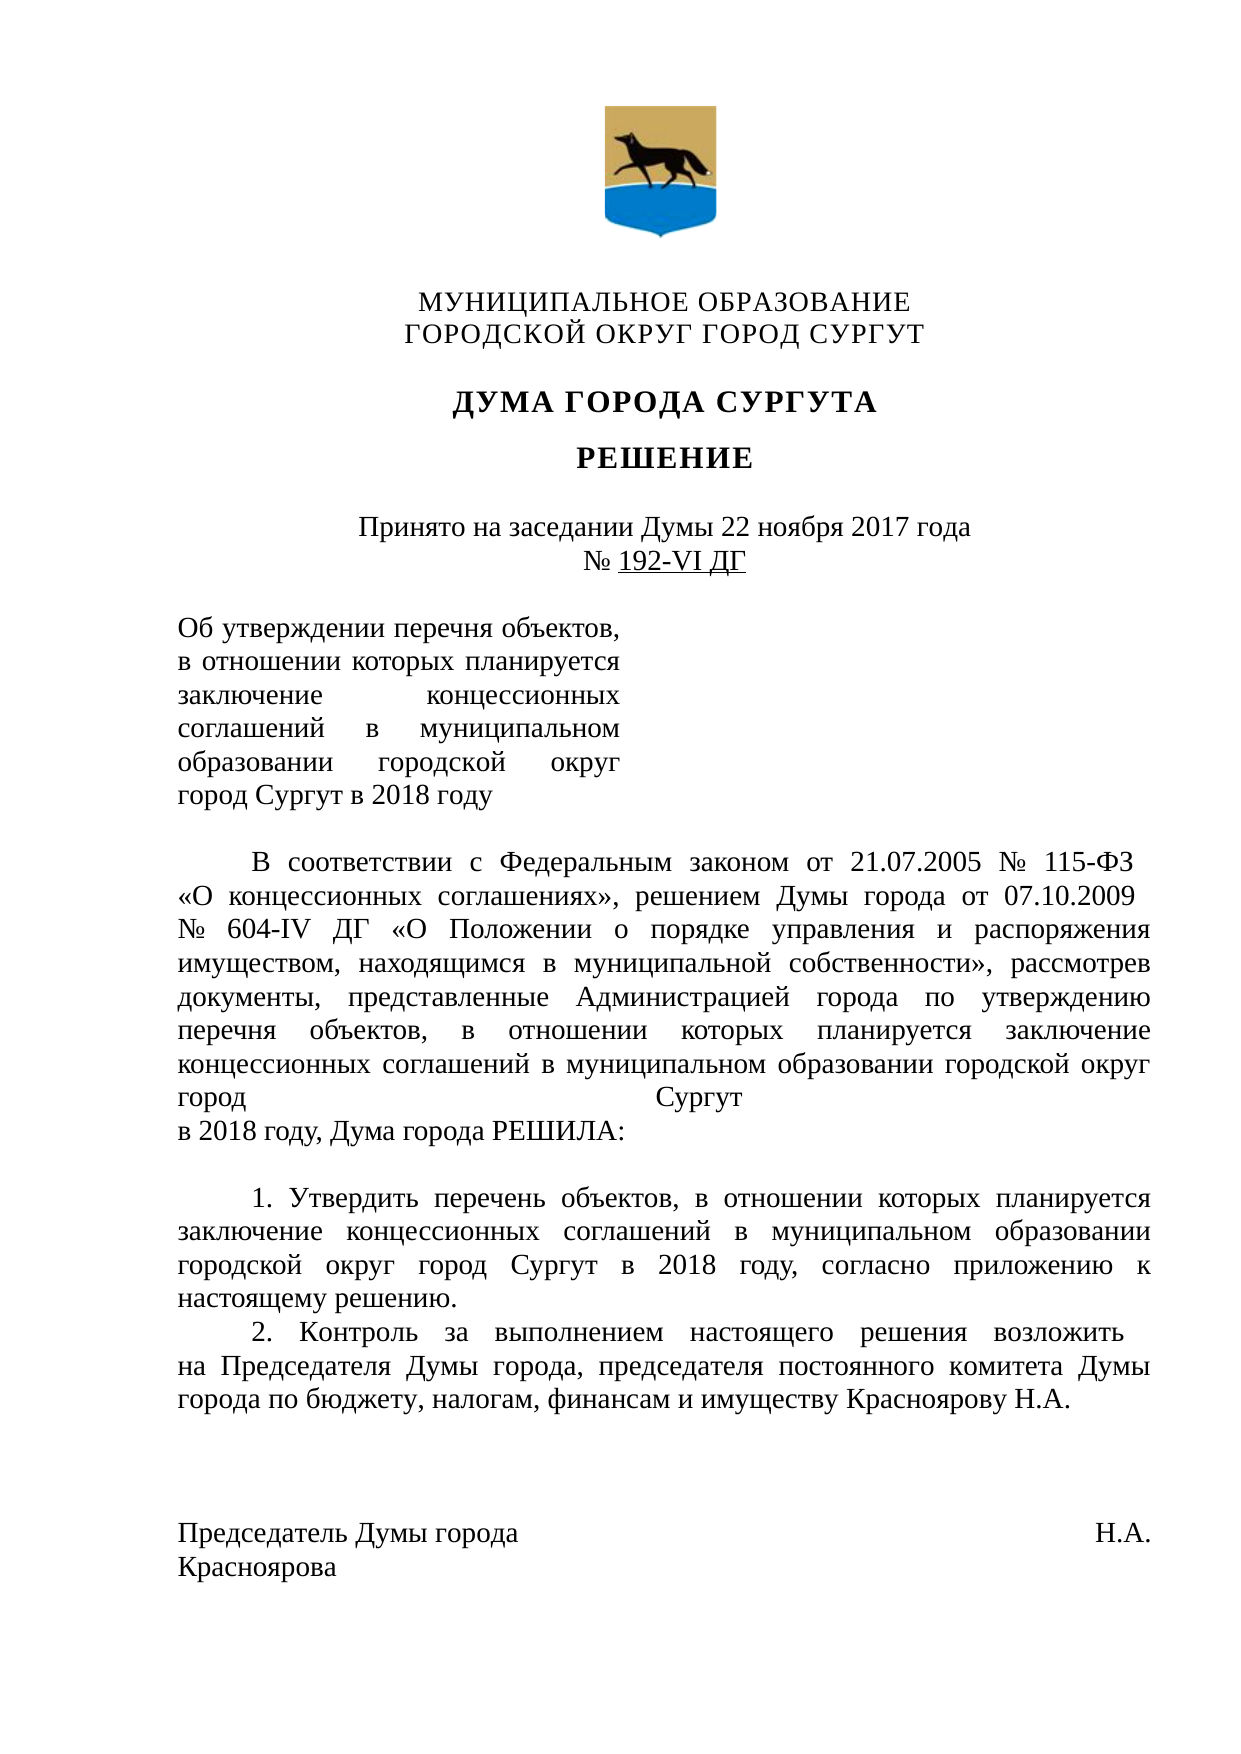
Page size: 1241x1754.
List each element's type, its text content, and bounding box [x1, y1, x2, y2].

text № 192-VI ДГ [177, 543, 1152, 576]
text Принято на заседании Думы 22 ноября 2017 года [177, 509, 1152, 543]
text ГОРОДСКОЙ ОКРУГ ГОРОД СУРГУТ [177, 317, 1152, 349]
text 2. Контроль за выполнением настоящего решения возложить на Председателя Думы города, председателя постоянного комитета Думы города по бюджету, налогам, финансам и имуществу Красноярову Н.А. [177, 1314, 1152, 1415]
text Об утверждении перечня объектов, в отношении которых планируется заключение концессионных соглашений в муниципальном образовании городской округ город Сургут в 2018 году [177, 610, 620, 811]
text 1. Утвердить перечень объектов, в отношении которых планируется заключение концессионных соглашений в муниципальном образовании городской округ город Сургут в 2018 году, согласно приложению к настоящему решению. [177, 1180, 1152, 1314]
picture [604, 106, 717, 239]
text В соответствии с Федеральным законом от 21.07.2005 № 115-ФЗ «О концессионных соглашениях», решением Думы города от 07.10.2009 № 604-IV ДГ «О Положении о порядке управления и распоряжения имуществом, находящимся в муниципальной собственности», рассмотрев документы, представленные Администрацией города по утверждению перечня объектов, в отношении которых планируется заключение концессионных соглашений в муниципальном образовании городской округ город Сургут в 2018 году, Дума города РЕШИЛА: [177, 844, 1152, 1146]
text МУНИЦИПАЛЬНОЕ ОБРАЗОВАНИЕ [177, 285, 1152, 317]
text ДУМА ГОРОДА СУРГУТА [177, 383, 1152, 419]
text Председатель Думы города Н.А. Красноярова [177, 1515, 1152, 1582]
text РЕШЕНИЕ [177, 440, 1152, 476]
